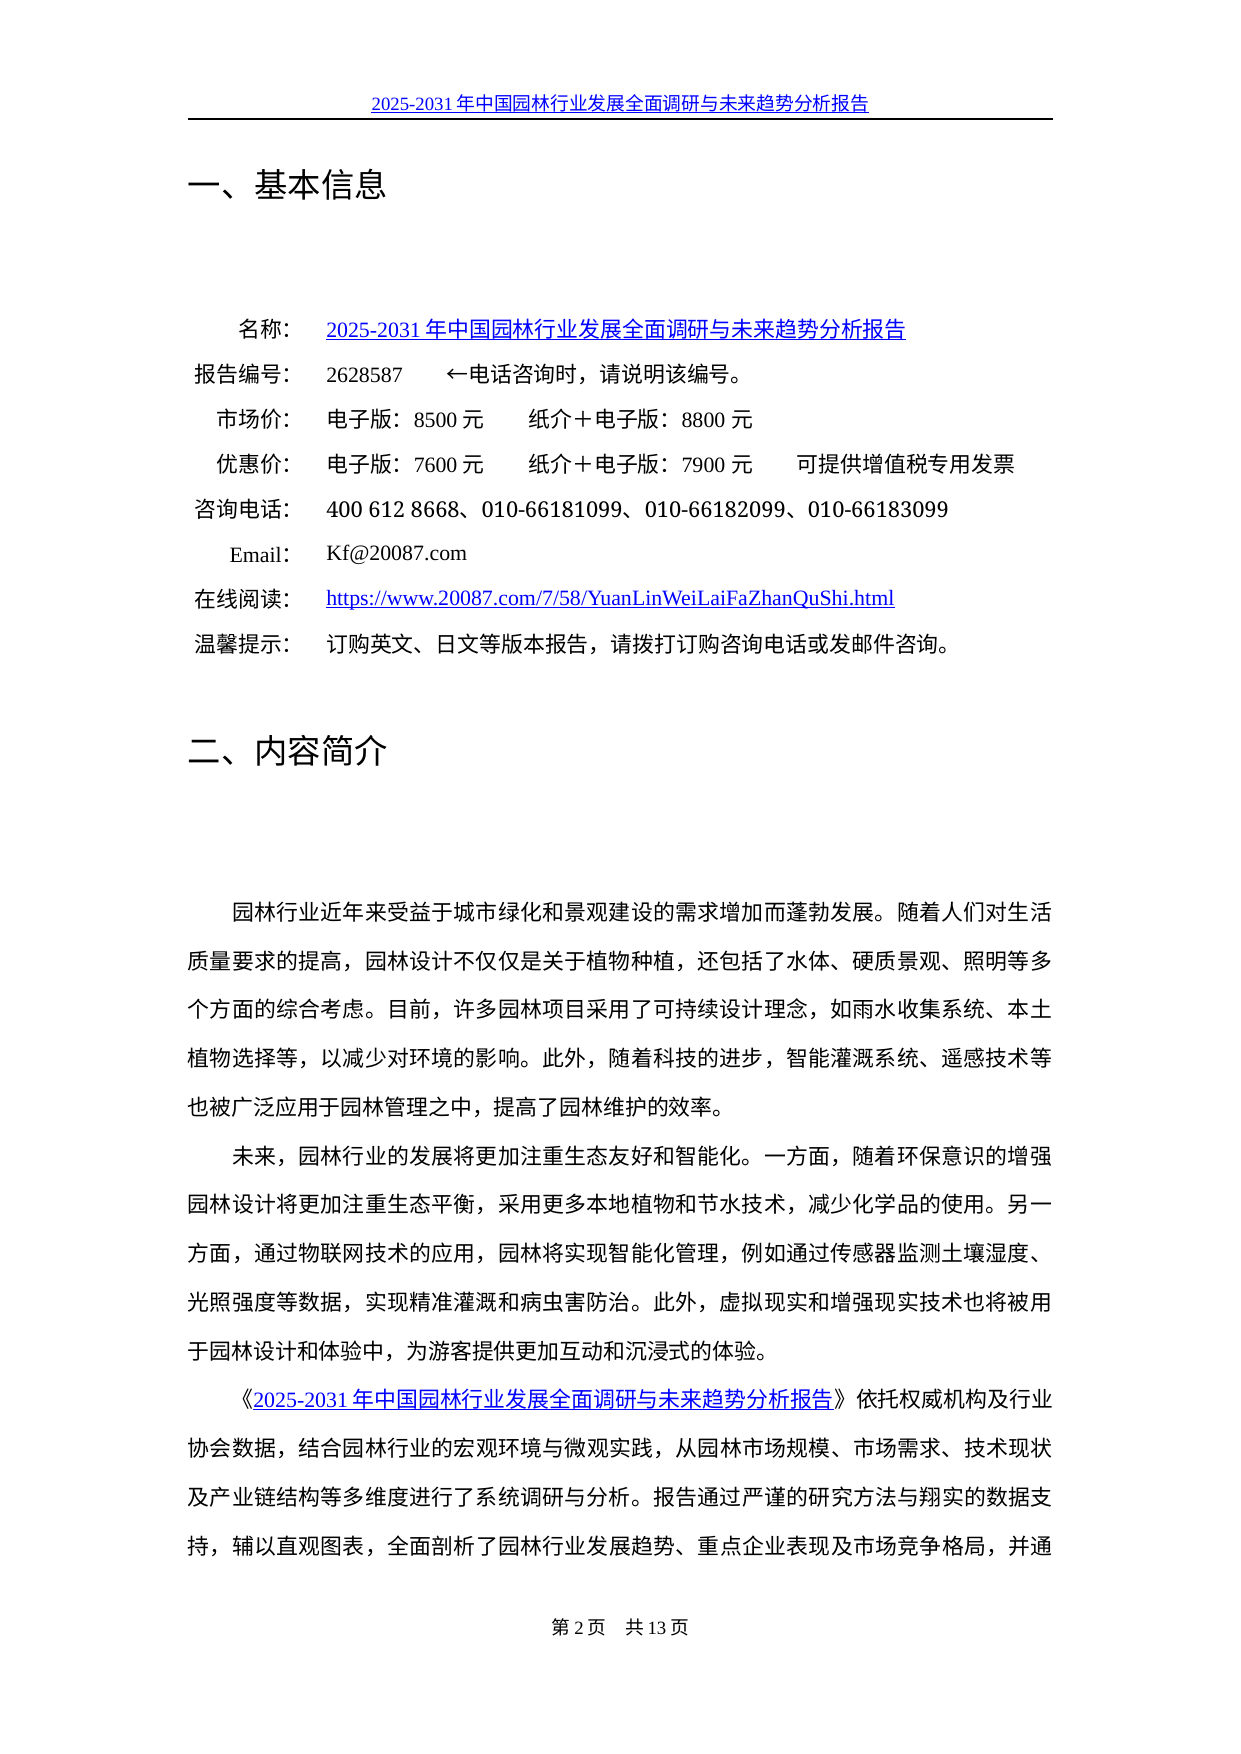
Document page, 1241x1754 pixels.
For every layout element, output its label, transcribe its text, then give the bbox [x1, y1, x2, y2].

table_cell 优惠价： [167, 447, 315, 492]
table_cell 订购英文、日文等版本报告，请拨打订购咨询电话或发邮件咨询。 [315, 627, 1073, 672]
table_header 名称： [167, 312, 315, 357]
table_cell 电子版：7600 元 纸介＋电子版：7900 元 可提供增值税专用发票 [315, 447, 1073, 492]
table_cell 在线阅读： [167, 582, 315, 627]
table_cell [315, 582, 1073, 627]
table_cell 电子版：8500 元 纸介＋电子版：8800 元 [315, 402, 1073, 447]
table_cell 400 612 8668、010-66181099、010-66182099、010-66183099 [315, 492, 1073, 537]
table_cell 温馨提示： [167, 627, 315, 672]
title 一、基本信息 [187, 150, 1053, 215]
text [187, 894, 1053, 1561]
table_cell Email： [167, 537, 315, 582]
table_cell Kf@20087.com [315, 537, 1073, 582]
table_cell 咨询电话： [167, 492, 315, 537]
table_cell 2628587 ←电话咨询时，请说明该编号。 [315, 357, 1073, 402]
table_cell 市场价： [167, 402, 315, 447]
table_cell 报告编号： [167, 357, 315, 402]
table_header 2025-2031年中国园林行业发展全面调研与未来趋势分析报告 [315, 312, 1073, 357]
title 二、内容简介 [187, 717, 1053, 782]
